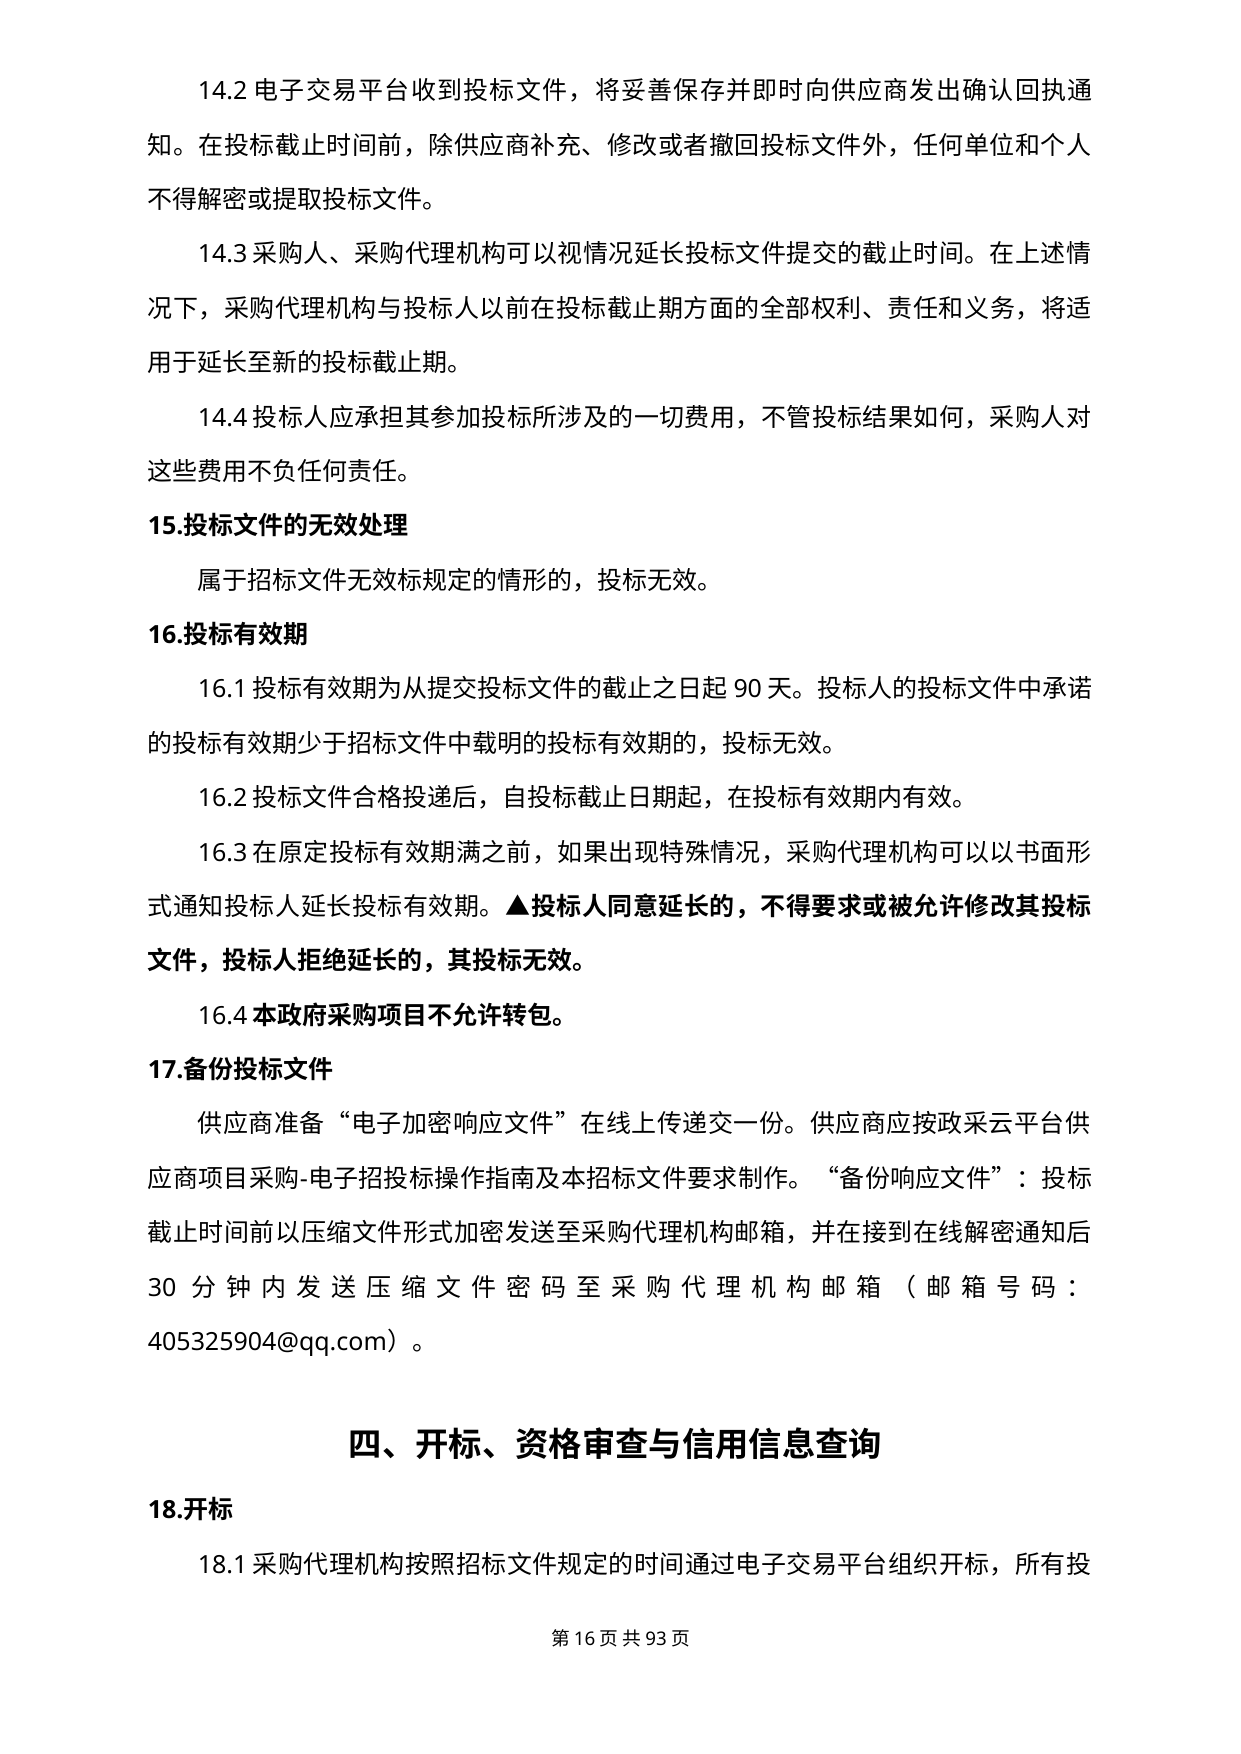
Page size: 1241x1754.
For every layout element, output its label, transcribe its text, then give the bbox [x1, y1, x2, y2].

text 16.投标有效期 [148, 614, 1092, 651]
text 17.备份投标文件 [148, 1049, 1092, 1086]
text 16.4本政府采购项目不允许转包。 [148, 995, 1092, 1031]
text 15.投标文件的无效处理 [148, 506, 1092, 542]
text 14.4投标人应承担其参加投标所涉及的一切费用，不管投标结果如何，采购人对这些费用不负任何责任。 [148, 397, 1092, 488]
text 属于招标文件无效标规定的情形的，投标无效。 [148, 560, 1092, 596]
text 14.2电子交易平台收到投标文件，将妥善保存并即时向供应商发出确认回执通知。在投标截止时间前，除供应商补充、修改或者撤回投标文件外，任何单位和个人不得解密或提取投标文件。 [148, 71, 1092, 216]
text 16.3在原定投标有效期满之前，如果出现特殊情况，采购代理机构可以以书面形式通知投标人延长投标有效期。▲投标人同意延长的，不得要求或被允许修改其投标文件，投标人拒绝延长的，其投标无效。 [148, 832, 1092, 977]
text 四、开标、资格审查与信用信息查询 [148, 1417, 1092, 1466]
text 16.1投标有效期为从提交投标文件的截止之日起90天。投标人的投标文件中承诺的投标有效期少于招标文件中载明的投标有效期的，投标无效。 [148, 669, 1092, 759]
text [148, 1544, 1092, 1580]
text 供应商准备“电子加密响应文件”在线上传递交一份。供应商应按政采云平台供应商项目采购-电子招投标操作指南及本招标文件要求制作。“备份响应文件”：投标截止时间前以压缩文件形式加密发送至采购代理机构邮箱，并在接到在线解密通知后30分钟内发送压缩文件密码至采购代理机构邮箱（邮箱号码：405325904@qq.com）。 [148, 1104, 1092, 1358]
text 14.3采购人、采购代理机构可以视情况延长投标文件提交的截止时间。在上述情况下，采购代理机构与投标人以前在投标截止期方面的全部权利、责任和义务，将适用于延长至新的投标截止期。 [148, 234, 1092, 379]
text 16.2投标文件合格投递后，自投标截止日期起，在投标有效期内有效。 [148, 778, 1092, 814]
text 18.开标 [148, 1490, 1092, 1526]
